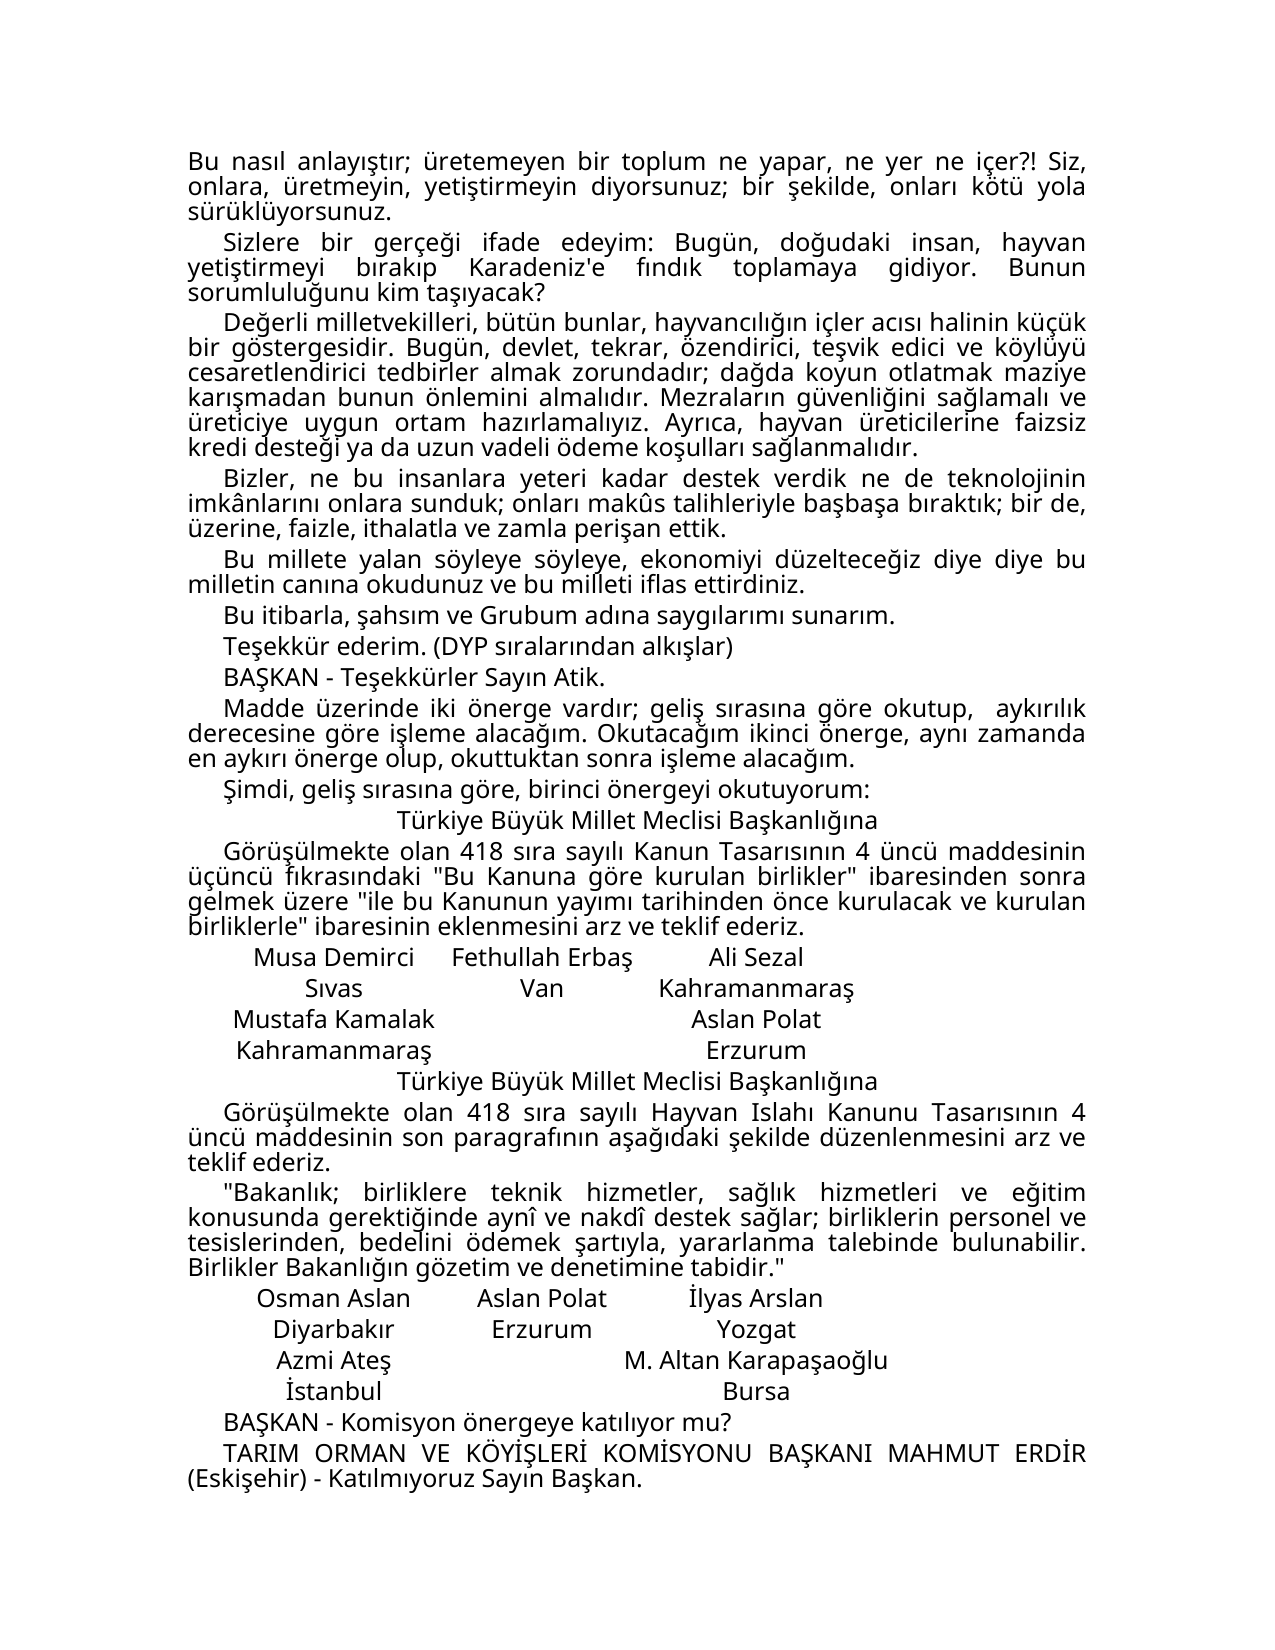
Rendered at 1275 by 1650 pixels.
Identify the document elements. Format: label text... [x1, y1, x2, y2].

text TARIM ORMAN VE KÖYİŞLERİ KOMİSYONU BAŞKANI MAHMUT ERDİR (Eskişehir) - Katılmıyoruz Sayın Başkan. [187, 1442, 1087, 1492]
text Şimdi, geliş sırasına göre, birinci önergeyi okutuyorum: [187, 778, 1087, 803]
text Kahramanmaraş Erzurum [187, 1039, 1087, 1064]
text Türkiye Büyük Millet Meclisi Başkanlığına [187, 809, 1087, 834]
text Osman Aslan Aslan Polat İlyas Arslan [187, 1288, 1087, 1313]
text Teşekkür ederim. (DYP sıralarından alkışlar) [187, 636, 1087, 661]
text İstanbul Bursa [187, 1381, 1087, 1406]
text BAŞKAN - Teşekkürler Sayın Atik. [187, 667, 1087, 692]
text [187, 150, 1087, 225]
text Sizlere bir gerçeği ifade edeyim: Bugün, doğudaki insan, hayvan yetiştirmeyi bırakıp Karadeniz'e fındık toplamaya gidiyor. Bunun sorumluluğunu kim taşıyacak? [187, 231, 1087, 306]
text Azmi Ateş M. Altan Karapaşaoğlu [187, 1350, 1087, 1375]
text "Bakanlık; birliklere teknik hizmetler, sağlık hizmetleri ve eğitim konusunda gerektiğinde aynî ve nakdî destek sağlar; birliklerin personel ve tesislerinden, bedelini ödemek şartıyla, yararlanma talebinde bulunabilir. Birlikler Bakanlığın gözetim ve denetimine tabidir." [187, 1182, 1087, 1282]
text Mustafa Kamalak Aslan Polat [187, 1008, 1087, 1033]
text Musa Demirci Fethullah Erbaş Ali Sezal [187, 946, 1087, 971]
text Diyarbakır Erzurum Yozgat [187, 1319, 1087, 1344]
text Bizler, ne bu insanlara yeteri kadar destek verdik ne de teknolojinin imkânlarını onlara sunduk; onları makûs talihleriyle başbaşa bıraktık; bir de, üzerine, faizle, ithalatla ve zamla perişan ettik. [187, 468, 1087, 543]
text BAŞKAN - Komisyon önergeye katılıyor mu? [187, 1412, 1087, 1437]
text Görüşülmekte olan 418 sıra sayılı Kanun Tasarısının 4 üncü maddesinin üçüncü fıkrasındaki "Bu Kanuna göre kurulan birlikler" ibaresinden sonra gelmek üzere "ile bu Kanunun yayımı tarihinden önce kurulacak ve kurulan birliklerle" ibaresinin eklenmesini arz ve teklif ederiz. [187, 840, 1087, 940]
text Türkiye Büyük Millet Meclisi Başkanlığına [187, 1070, 1087, 1095]
text Madde üzerinde iki önerge vardır; geliş sırasına göre okutup, aykırılık derecesine göre işleme alacağım. Okutacağım ikinci önerge, aynı zamanda en aykırı önerge olup, okuttuktan sonra işleme alacağım. [187, 697, 1087, 772]
text Bu itibarla, şahsım ve Grubum adına saygılarımı sunarım. [187, 605, 1087, 630]
text Görüşülmekte olan 418 sıra sayılı Hayvan Islahı Kanunu Tasarısının 4 üncü maddesinin son paragrafının aşağıdaki şekilde düzenlenmesini arz ve teklif ederiz. [187, 1101, 1087, 1176]
text Değerli milletvekilleri, bütün bunlar, hayvancılığın içler acısı halinin küçük bir göstergesidir. Bugün, devlet, tekrar, özendirici, teşvik edici ve köylüyü cesaretlendirici tedbirler almak zorundadır; dağda koyun otlatmak maziye karışmadan bunun önlemini almalıdır. Mezraların güvenliğini sağlamalı ve üreticiye uygun ortam hazırlamalıyız. Ayrıca, hayvan üreticilerine faizsiz kredi desteği ya da uzun vadeli ödeme koşulları sağlanmalıdır. [187, 312, 1087, 462]
text Sıvas Van Kahramanmaraş [187, 977, 1087, 1002]
text Bu millete yalan söyleye söyleye, ekonomiyi düzelteceğiz diye diye bu milletin canına okudunuz ve bu milleti iflas ettirdiniz. [187, 549, 1087, 599]
